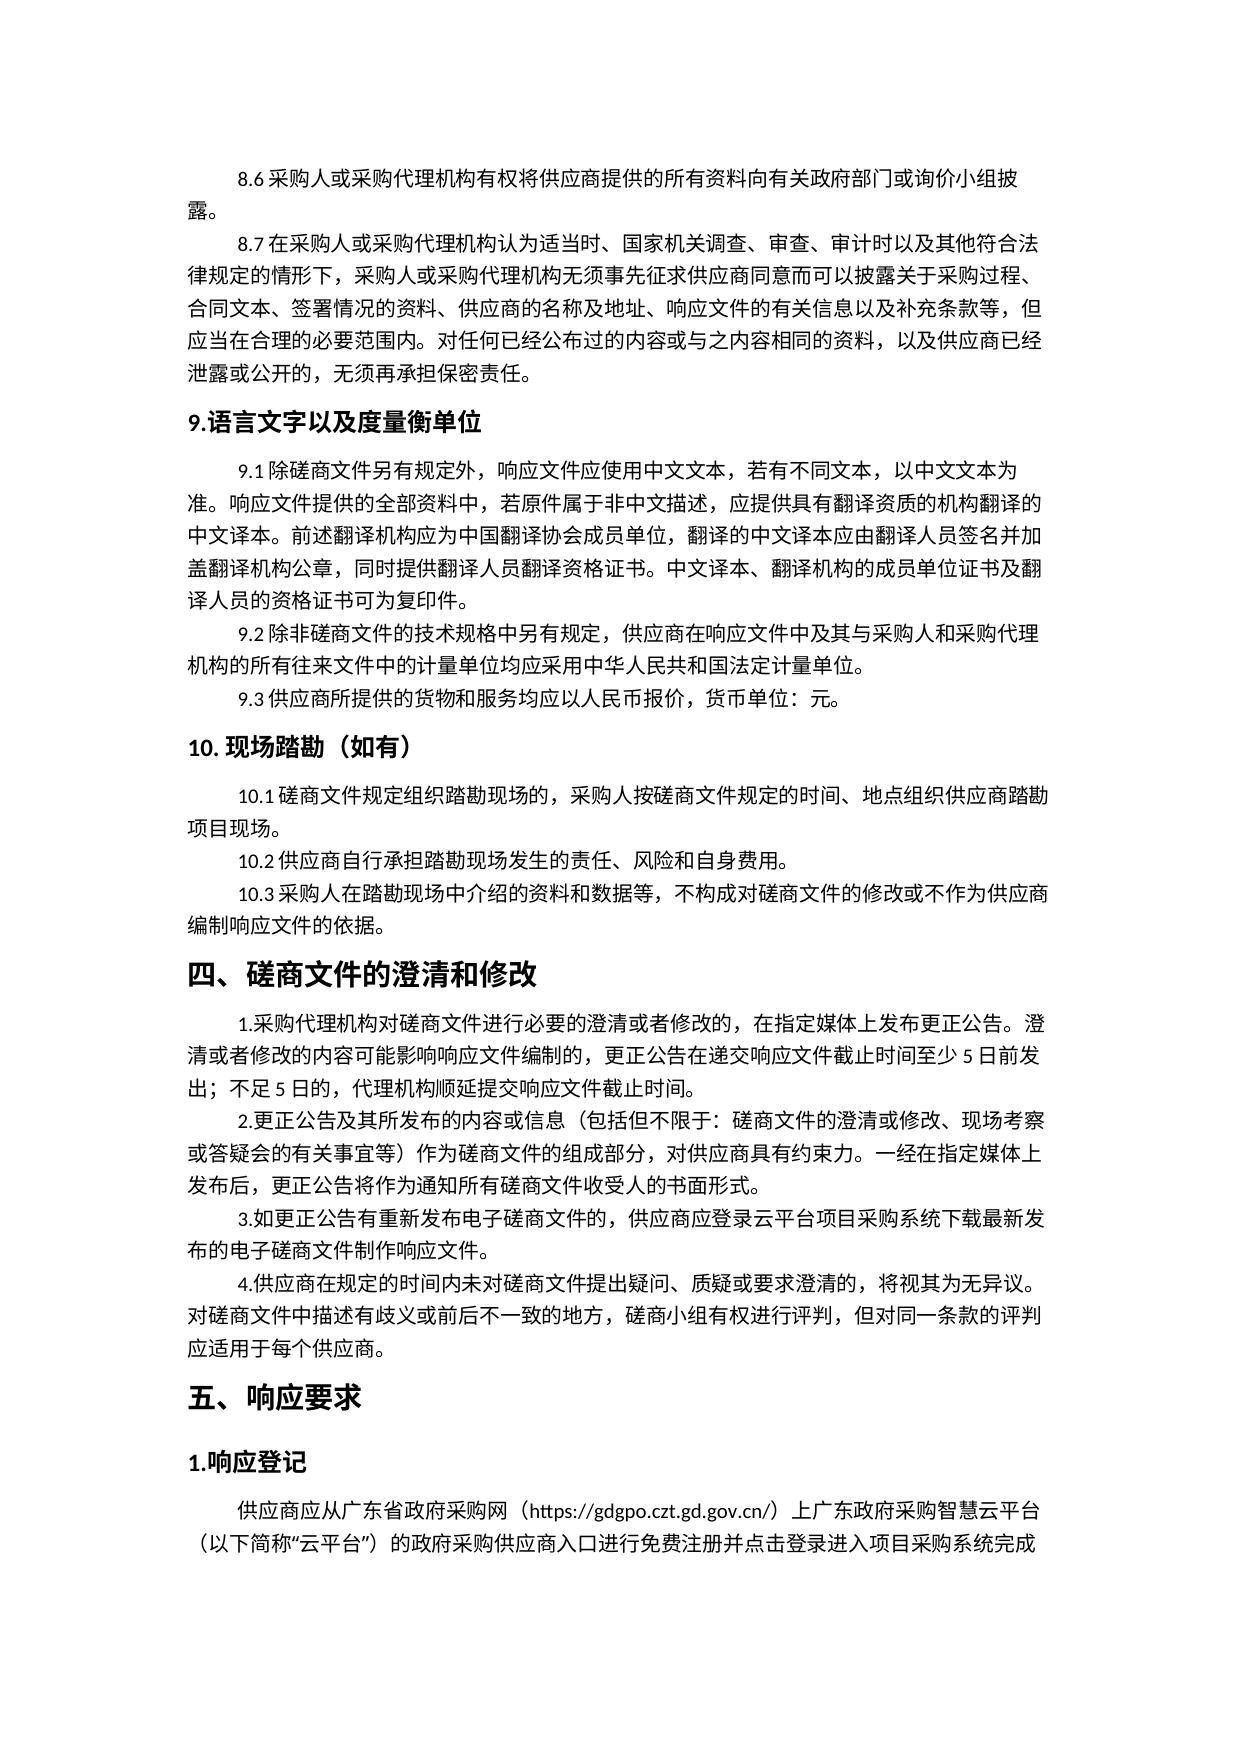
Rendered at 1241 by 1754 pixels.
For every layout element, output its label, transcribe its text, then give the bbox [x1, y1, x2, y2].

text 3.如更正公告有重新发布电子磋商文件的，供应商应登录云平台项目采购系统下载最新发布的电子磋商文件制作响应文件。 [187, 1202, 1053, 1267]
text 四、磋商文件的澄清和修改 [187, 942, 1053, 1007]
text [187, 1494, 1053, 1559]
text 1.采购代理机构对磋商文件进行必要的澄清或者修改的，在指定媒体上发布更正公告。澄清或者修改的内容可能影响响应文件编制的，更正公告在递交响应文件截止时间至少5日前发出；不足5日的，代理机构顺延提交响应文件截止时间。 [187, 1007, 1053, 1104]
text 9.1除磋商文件另有规定外，响应文件应使用中文文本，若有不同文本，以中文文本为准。响应文件提供的全部资料中，若原件属于非中文描述，应提供具有翻译资质的机构翻译的中文译本。前述翻译机构应为中国翻译协会成员单位，翻译的中文译本应由翻译人员签名并加盖翻译机构公章，同时提供翻译人员翻译资格证书。中文译本、翻译机构的成员单位证书及翻译人员的资格证书可为复印件。 [187, 454, 1053, 617]
text 8.6采购人或采购代理机构有权将供应商提供的所有资料向有关政府部门或询价小组披露。 [187, 162, 1053, 227]
text 10.2供应商自行承担踏勘现场发生的责任、风险和自身费用。 [187, 844, 1053, 877]
text 4.供应商在规定的时间内未对磋商文件提出疑问、质疑或要求澄清的，将视其为无异议。对磋商文件中描述有歧义或前后不一致的地方，磋商小组有权进行评判，但对同一条款的评判应适用于每个供应商。 [187, 1267, 1053, 1364]
text 五、响应要求 [187, 1364, 1053, 1429]
text 8.7在采购人或采购代理机构认为适当时、国家机关调查、审查、审计时以及其他符合法律规定的情形下，采购人或采购代理机构无须事先征求供应商同意而可以披露关于采购过程、合同文本、签署情况的资料、供应商的名称及地址、响应文件的有关信息以及补充条款等，但应当在合理的必要范围内。对任何已经公布过的内容或与之内容相同的资料，以及供应商已经泄露或公开的，无须再承担保密责任。 [187, 227, 1053, 389]
text 2.更正公告及其所发布的内容或信息（包括但不限于：磋商文件的澄清或修改、现场考察或答疑会的有关事宜等）作为磋商文件的组成部分，对供应商具有约束力。一经在指定媒体上发布后，更正公告将作为通知所有磋商文件收受人的书面形式。 [187, 1104, 1053, 1202]
text 10.3采购人在踏勘现场中介绍的资料和数据等，不构成对磋商文件的修改或不作为供应商编制响应文件的依据。 [187, 877, 1053, 942]
text 9.语言文字以及度量衡单位 [187, 389, 1053, 454]
text 10. 现场踏勘（如有） [187, 714, 1053, 779]
text 9.2除非磋商文件的技术规格中另有规定，供应商在响应文件中及其与采购人和采购代理机构的所有往来文件中的计量单位均应采用中华人民共和国法定计量单位。 [187, 617, 1053, 682]
text 9.3供应商所提供的货物和服务均应以人民币报价，货币单位：元。 [187, 682, 1053, 714]
text 1.响应登记 [187, 1429, 1053, 1494]
text 10.1磋商文件规定组织踏勘现场的，采购人按磋商文件规定的时间、地点组织供应商踏勘项目现场。 [187, 779, 1053, 844]
